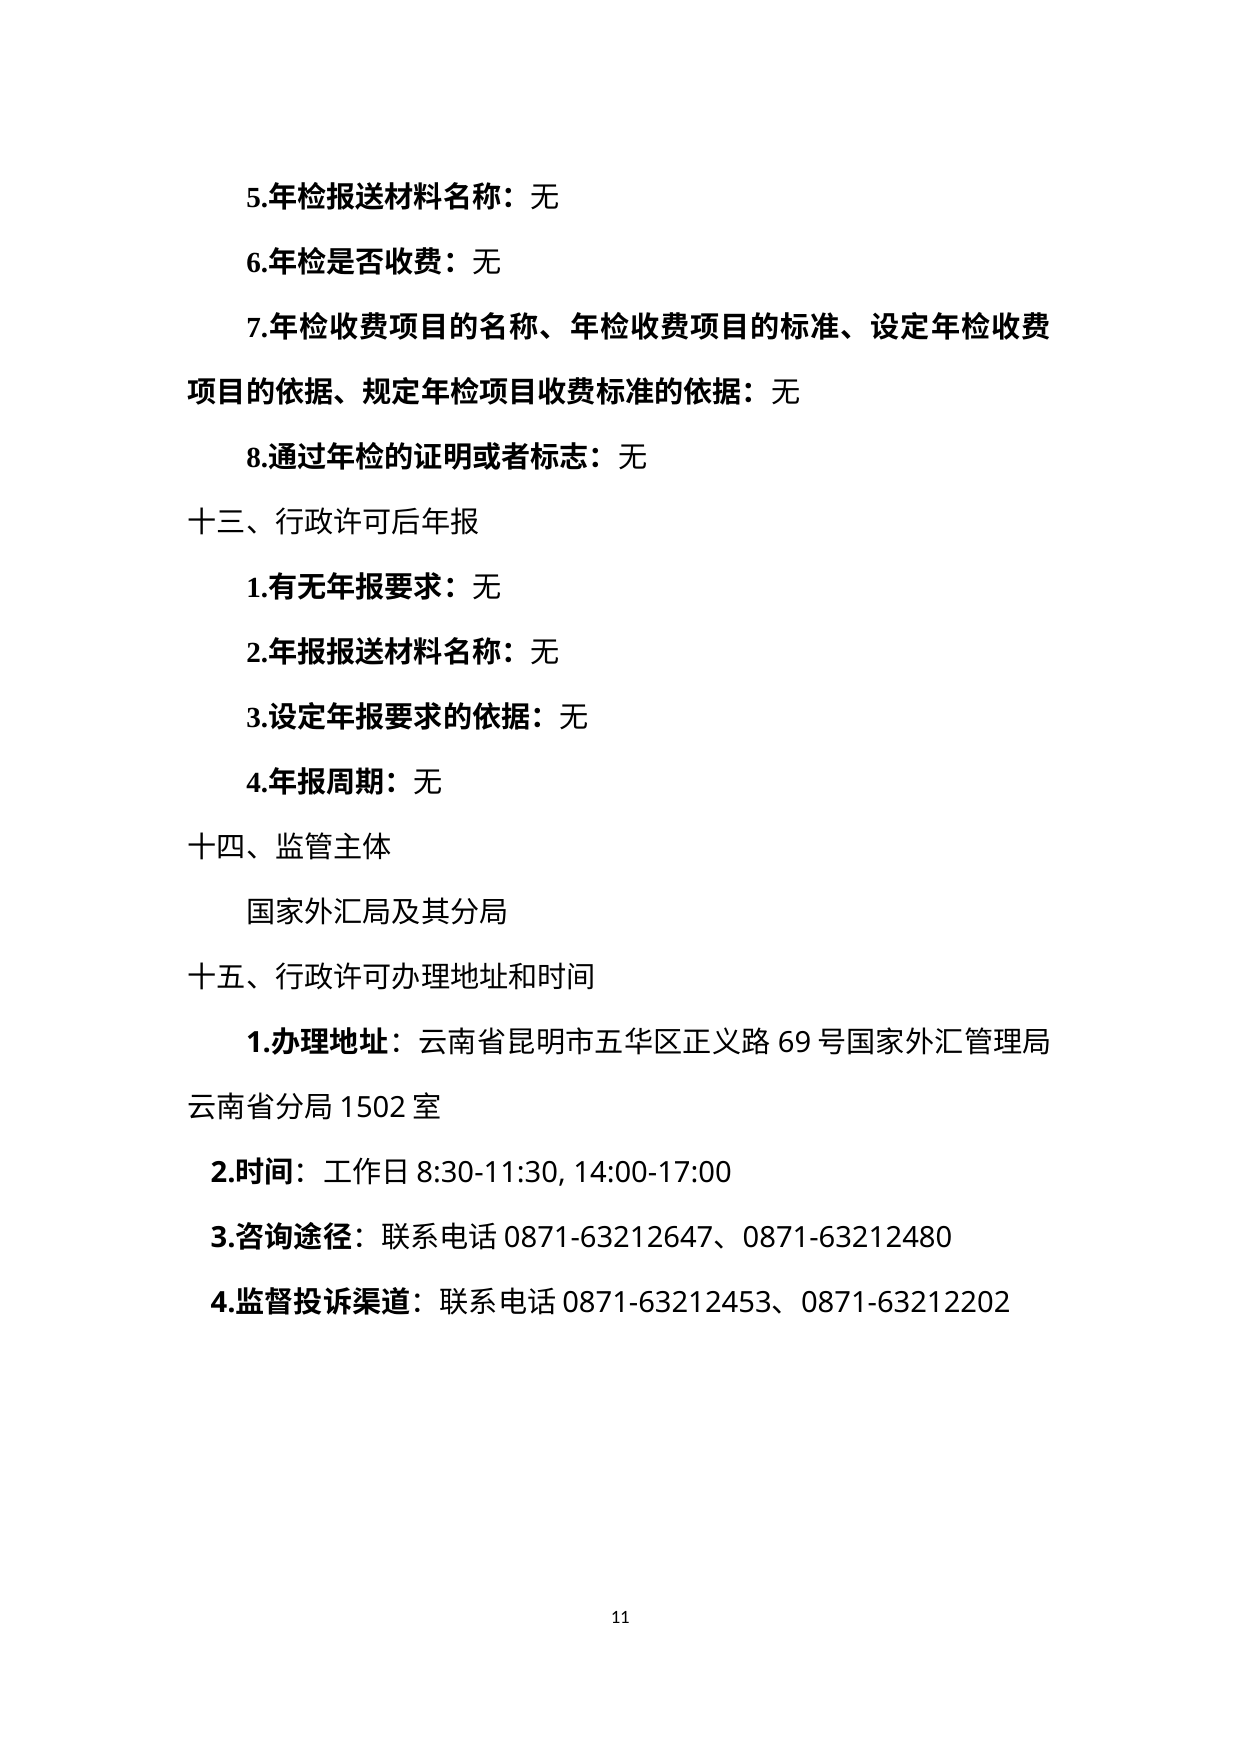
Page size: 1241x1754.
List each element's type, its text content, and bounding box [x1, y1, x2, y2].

text 十五、行政许可办理地址和时间 [187, 942, 1053, 1007]
text 4.监督投诉渠道：联系电话0871-63212453、0871-63212202 [187, 1267, 1053, 1332]
text 3.设定年报要求的依据：无 [187, 682, 1053, 747]
text 十三、行政许可后年报 [187, 487, 1053, 552]
text 6.年检是否收费：无 [187, 227, 1053, 292]
text 3.咨询途径：联系电话0871-63212647、0871-63212480 [187, 1202, 1053, 1267]
text 5.年检报送材料名称：无 [187, 162, 1053, 227]
text 国家外汇局及其分局 [187, 877, 1053, 942]
text 十四、监管主体 [187, 812, 1053, 877]
text 4.年报周期：无 [187, 747, 1053, 812]
text 1.有无年报要求：无 [187, 552, 1053, 617]
text 8.通过年检的证明或者标志：无 [187, 422, 1053, 487]
text 2.年报报送材料名称：无 [187, 617, 1053, 682]
text 2.时间：工作日8:30-11:30, 14:00-17:00 [187, 1137, 1053, 1202]
text 1.办理地址：云南省昆明市五华区正义路69号国家外汇管理局云南省分局1502室 [187, 1007, 1053, 1137]
text 7.年检收费项目的名称、年检收费项目的标准、设定年检收费项目的依据、规定年检项目收费标准的依据：无 [187, 292, 1053, 422]
